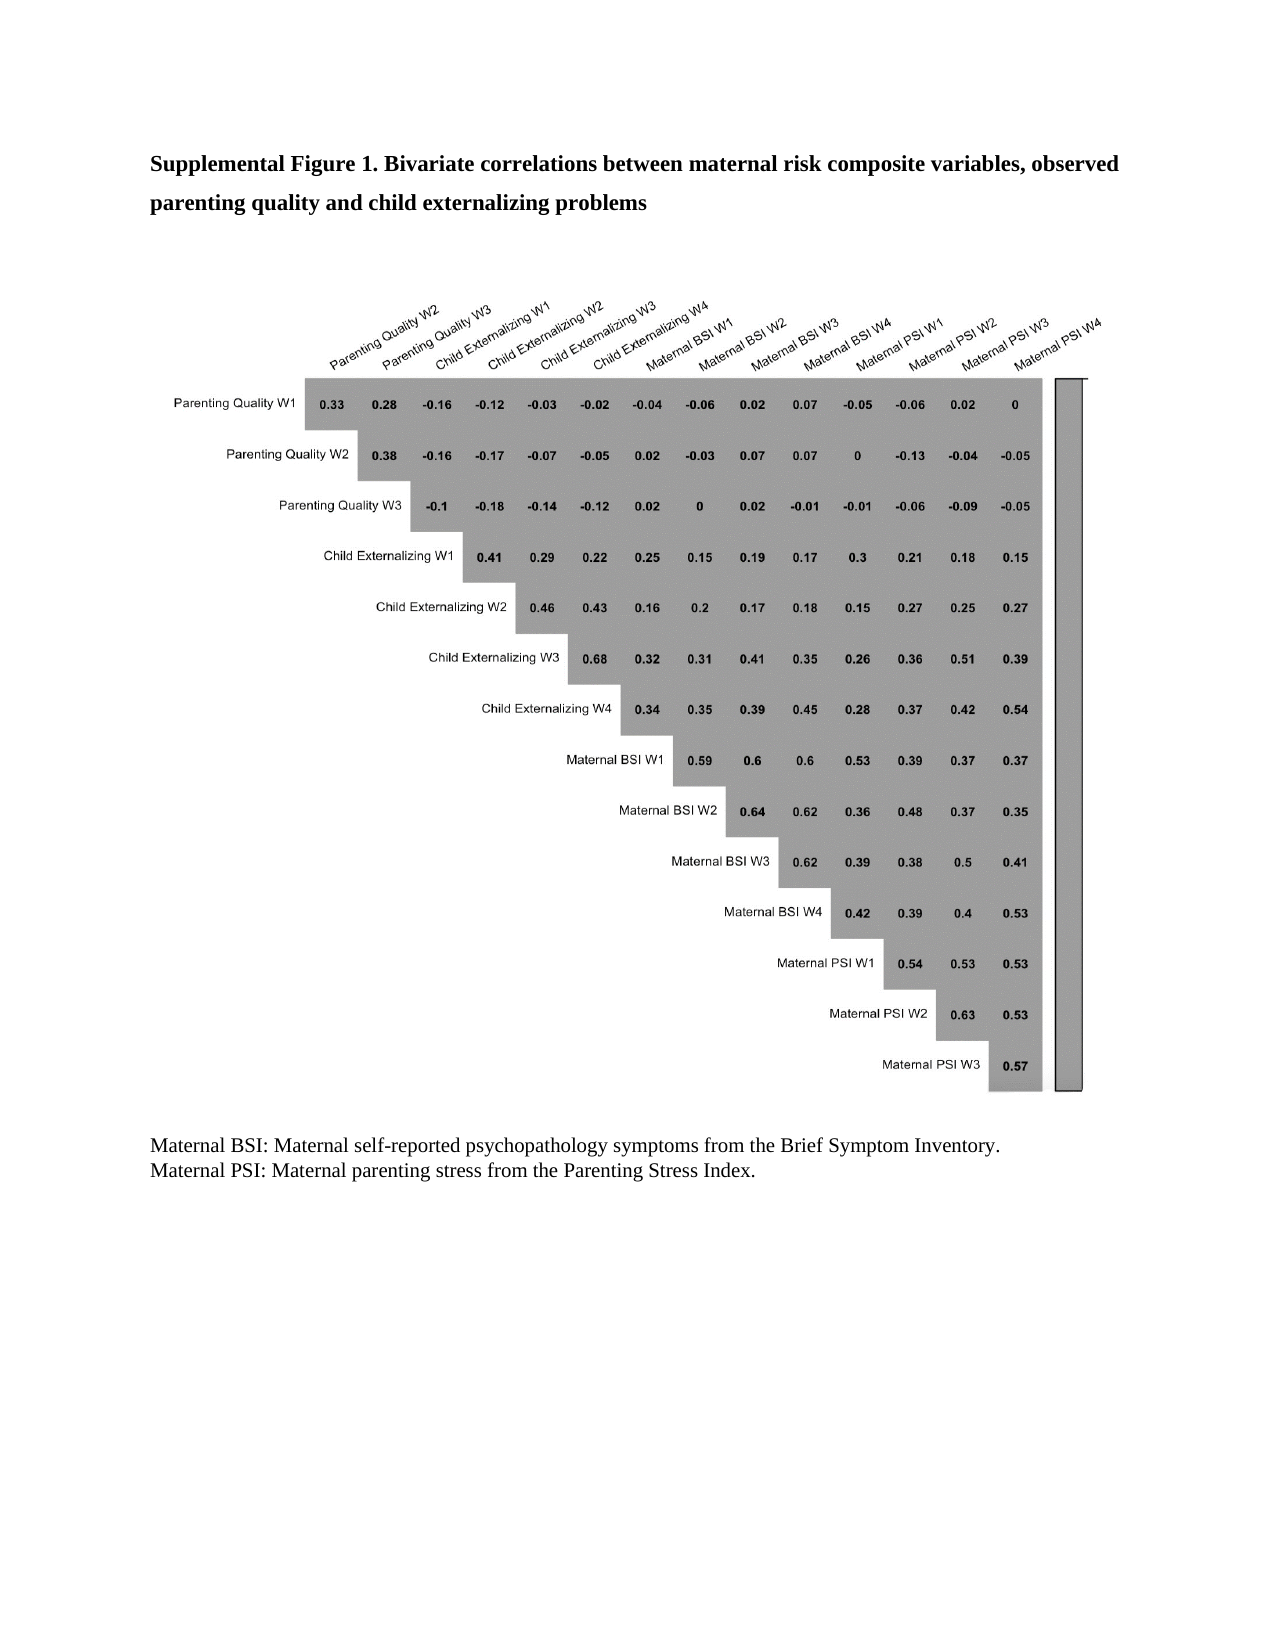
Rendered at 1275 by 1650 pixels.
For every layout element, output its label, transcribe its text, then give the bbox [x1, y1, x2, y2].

text Maternal BSI: Maternal self-reported psychopathology symptoms from the Brief Symptom Inventory. Maternal PSI: Maternal parenting stress from the Parenting Stress Index. [150, 1132, 1125, 1182]
picture [150, 245, 1207, 1102]
text Supplemental Figure 1. Bivariate correlations between maternal risk composite variables, observed parenting quality and child externalizing problems [150, 150, 1125, 216]
